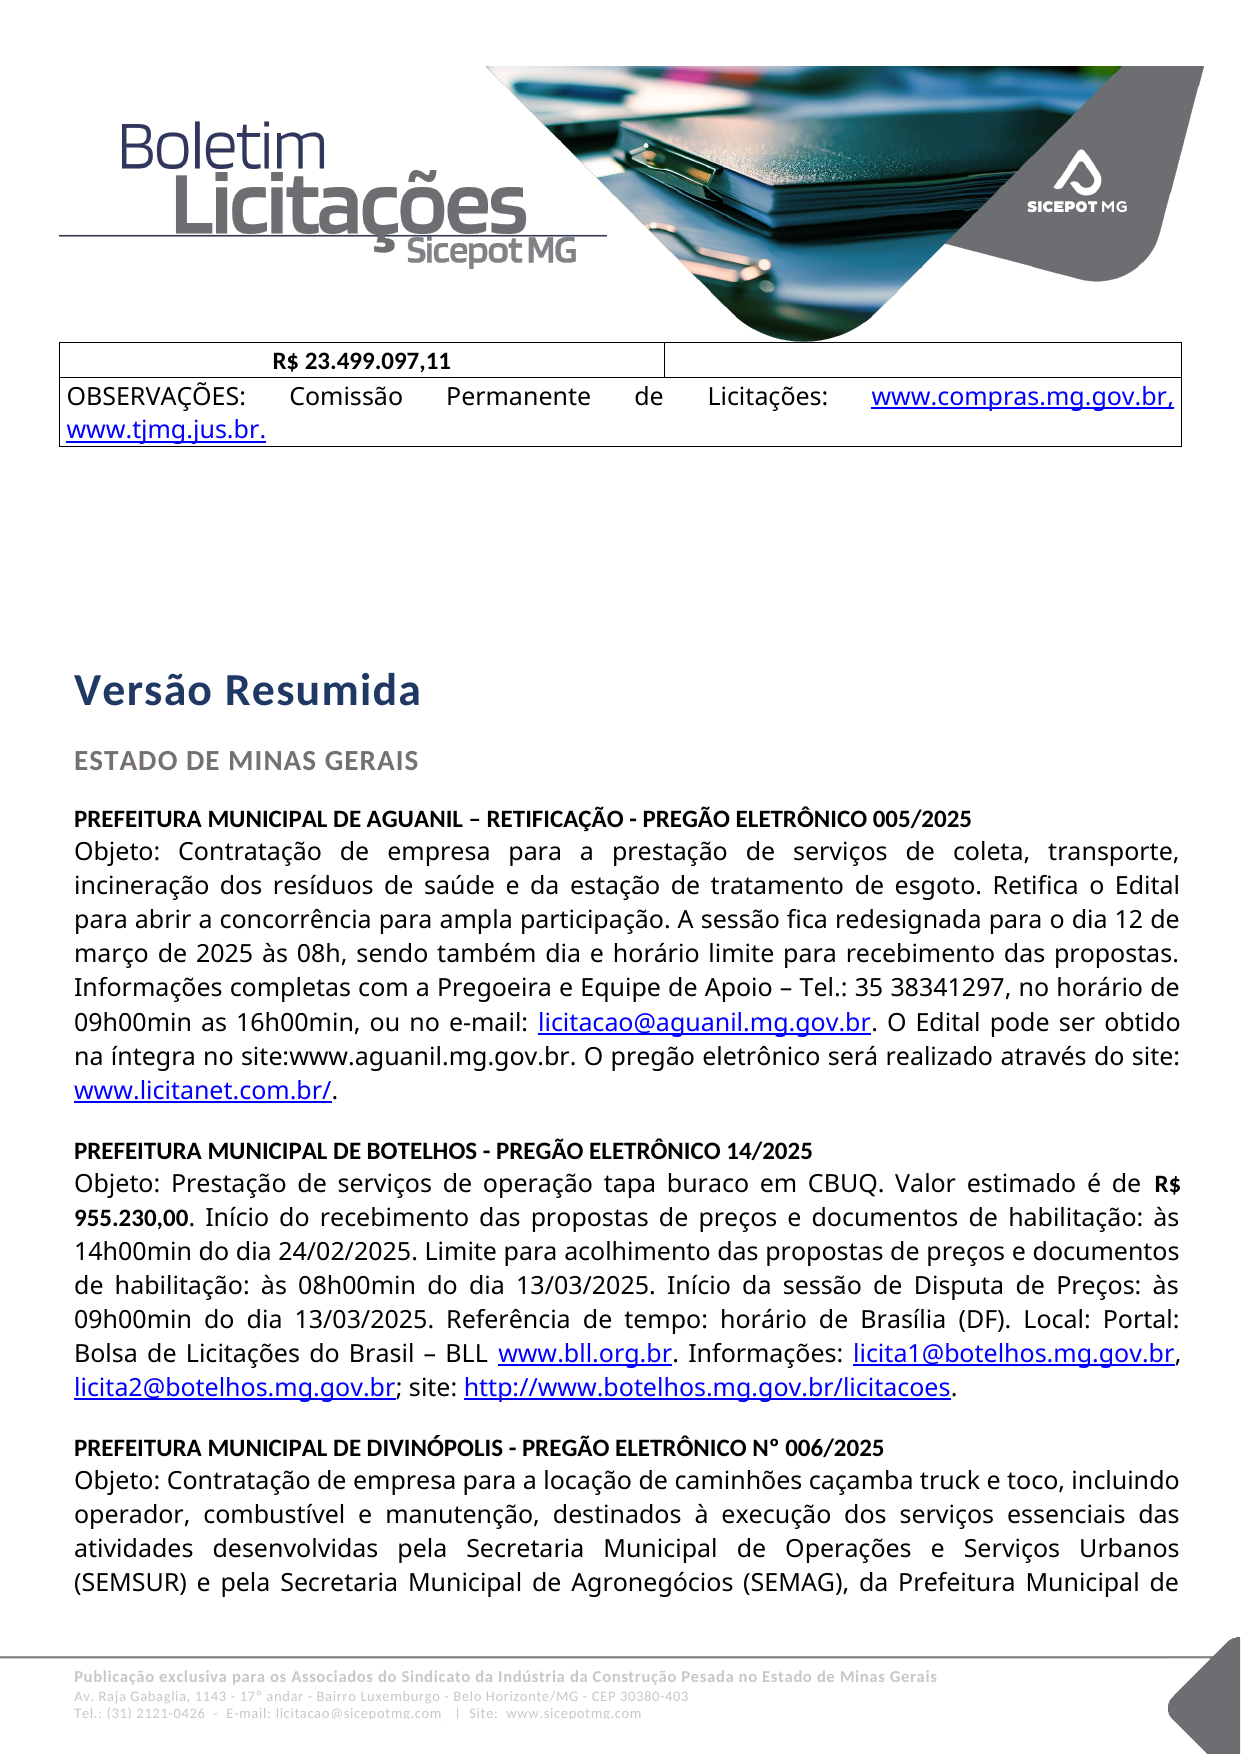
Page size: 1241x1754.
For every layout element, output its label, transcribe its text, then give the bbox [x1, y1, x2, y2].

text Objeto: Prestação de serviços de operação tapa buraco em CBUQ. Valor estimado é de R$ 955.230,00. Início do recebimento das propostas de preços e documentos de habilitação: às 14h00min do dia 24/02/2025. Limite para acolhimento das propostas de preços e documentos de habilitação: às 08h00min do dia 13/03/2025. Início da sessão de Disputa de Preços: às 09h00min do dia 13/03/2025. Referência de tempo: horário de Brasília (DF). Local: Portal: Bolsa de Licitações do Brasil – BLL www.bll.org.br. Informações: licita1@botelhos.mg.gov.br, licita2@botelhos.mg.gov.br; site: http://www.botelhos.mg.gov.br/licitacoes. [74, 1165, 1181, 1404]
table_cell OBSERVAÇÕES: Comissão Permanente de Licitações: www.compras.mg.gov.br, www.tjmg.jus.br. [60, 378, 1181, 446]
text ESTADO DE MINAS GERAIS [74, 742, 1181, 778]
table_cell [665, 343, 1181, 377]
text PREFEITURA MUNICIPAL DE BOTELHOS - PREGÃO ELETRÔNICO 14/2025 [74, 1135, 1181, 1165]
text PREFEITURA MUNICIPAL DE AGUANIL – RETIFICAÇÃO - PREGÃO ELETRÔNICO 005/2025 [74, 803, 1181, 834]
text PREFEITURA MUNICIPAL DE DIVINÓPOLIS - PREGÃO ELETRÔNICO Nº 006/2025 [74, 1432, 1181, 1463]
table_cell R$ 23.499.097,11 [60, 343, 664, 377]
text Versão Resumida [74, 661, 1181, 717]
text Objeto: Contratação de empresa para a prestação de serviços de coleta, transporte, incineração dos resíduos de saúde e da estação de tratamento de esgoto. Retifica o Edital para abrir a concorrência para ampla participação. A sessão fica redesignada para o dia 12 de março de 2025 às 08h, sendo também dia e horário limite para recebimento das propostas. Informações completas com a Pregoeira e Equipe de Apoio – Tel.: 35 38341297, no horário de 09h00min as 16h00min, ou no e-mail: licitacao@aguanil.mg.gov.br. O Edital pode ser obtido na íntegra no site:www.aguanil.mg.gov.br. O pregão eletrônico será realizado através do site: www.licitanet.com.br/. [74, 834, 1181, 1106]
picture [59, 66, 1207, 342]
picture [0, 1637, 1241, 1754]
